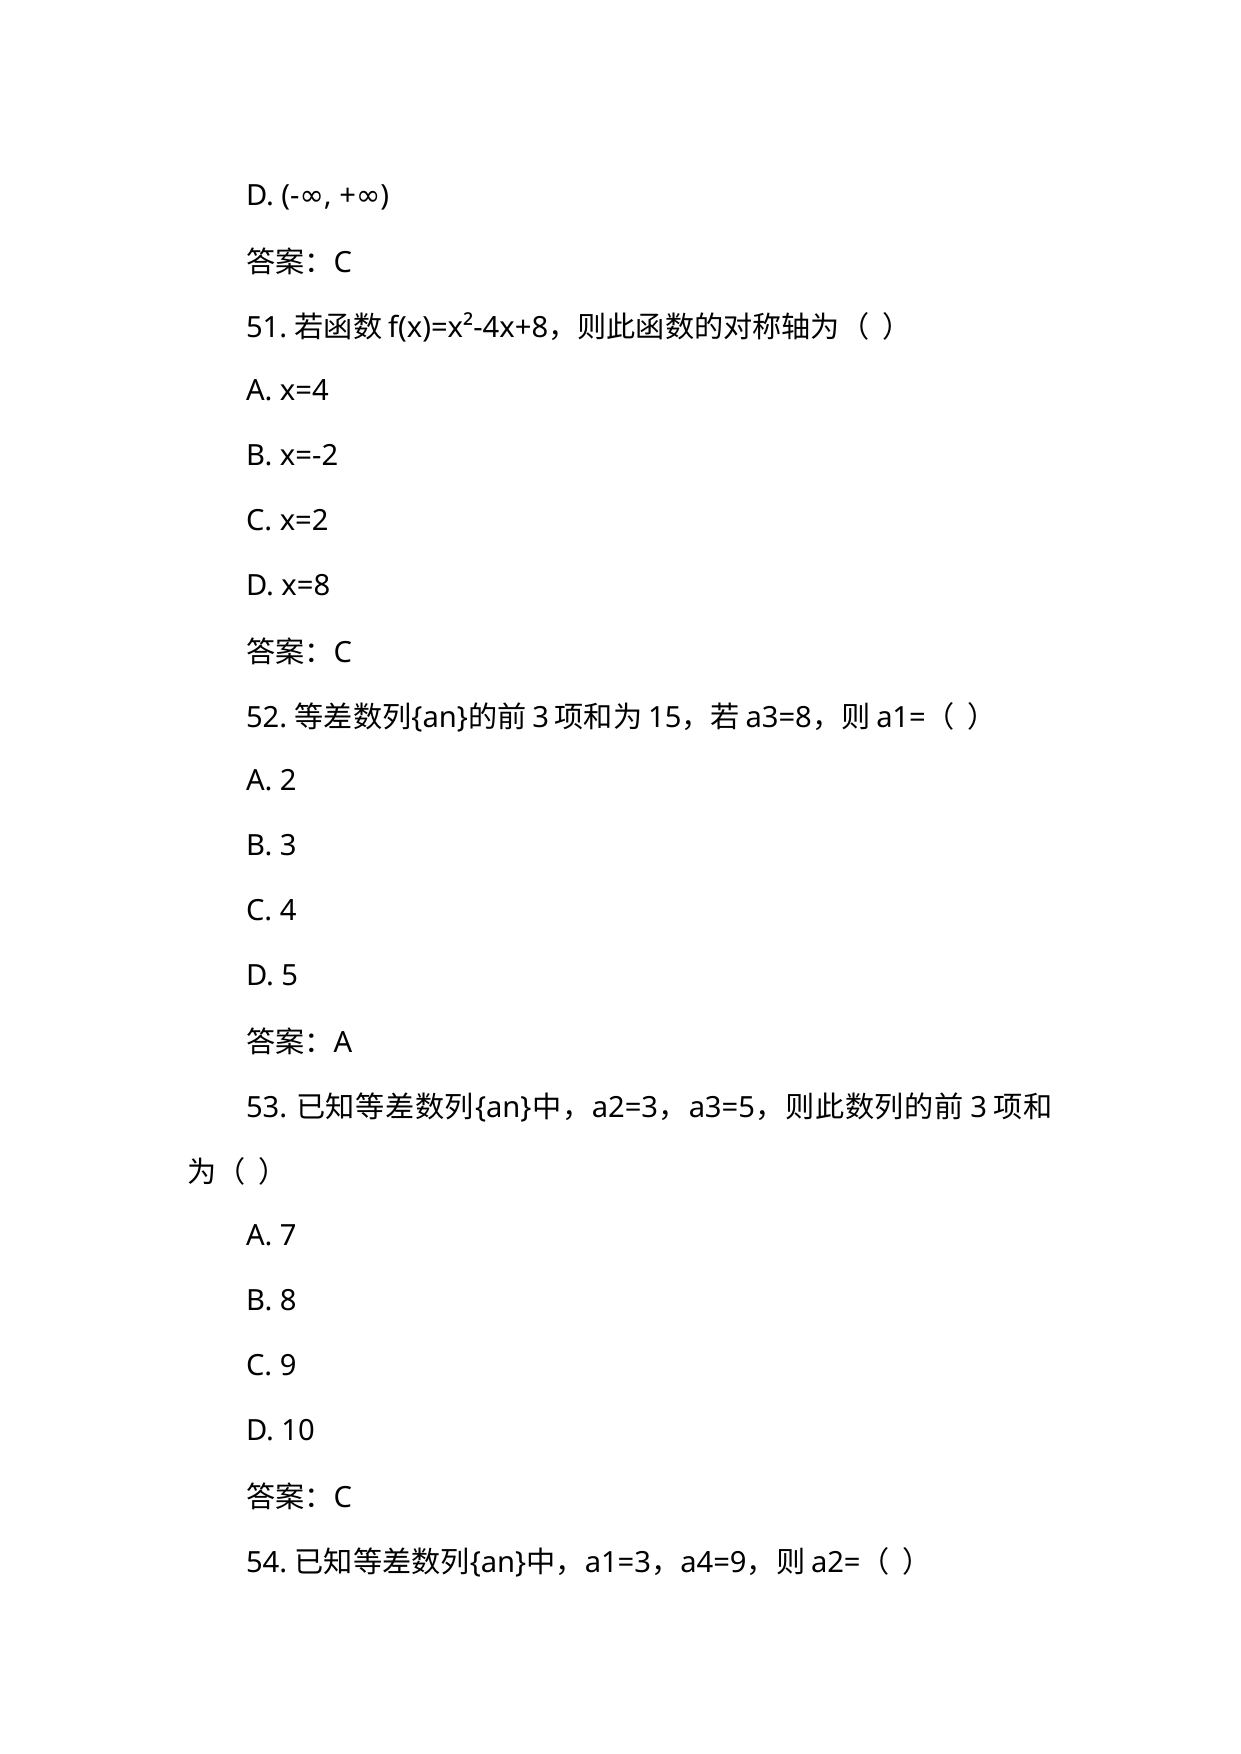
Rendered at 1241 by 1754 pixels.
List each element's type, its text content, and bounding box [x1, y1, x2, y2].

text B. 3 [187, 812, 1053, 877]
text 答案：C [187, 227, 1053, 292]
text 答案：C [187, 1462, 1053, 1527]
text D. x=8 [187, 552, 1053, 617]
text B. x=-2 [187, 422, 1053, 487]
text 答案：C [187, 617, 1053, 682]
text C. 9 [187, 1332, 1053, 1397]
text A. 7 [187, 1202, 1053, 1267]
text C. 4 [187, 877, 1053, 942]
text A. x=4 [187, 357, 1053, 422]
text D. (-∞, +∞) [187, 162, 1053, 227]
text A. 2 [187, 747, 1053, 812]
text 52. 等差数列{an}的前3项和为15，若a3=8，则a1=（ ） [187, 682, 1053, 747]
text 53. 已知等差数列{an}中，a2=3，a3=5，则此数列的前3项和为（ ） [187, 1072, 1053, 1202]
text B. 8 [187, 1267, 1053, 1332]
text 54. 已知等差数列{an}中，a1=3，a4=9，则a2=（ ） [187, 1527, 1053, 1592]
text 51. 若函数f(x)=x²-4x+8，则此函数的对称轴为（ ） [187, 292, 1053, 357]
text D. 5 [187, 942, 1053, 1007]
text C. x=2 [187, 487, 1053, 552]
text D. 10 [187, 1397, 1053, 1462]
text 答案：A [187, 1007, 1053, 1072]
